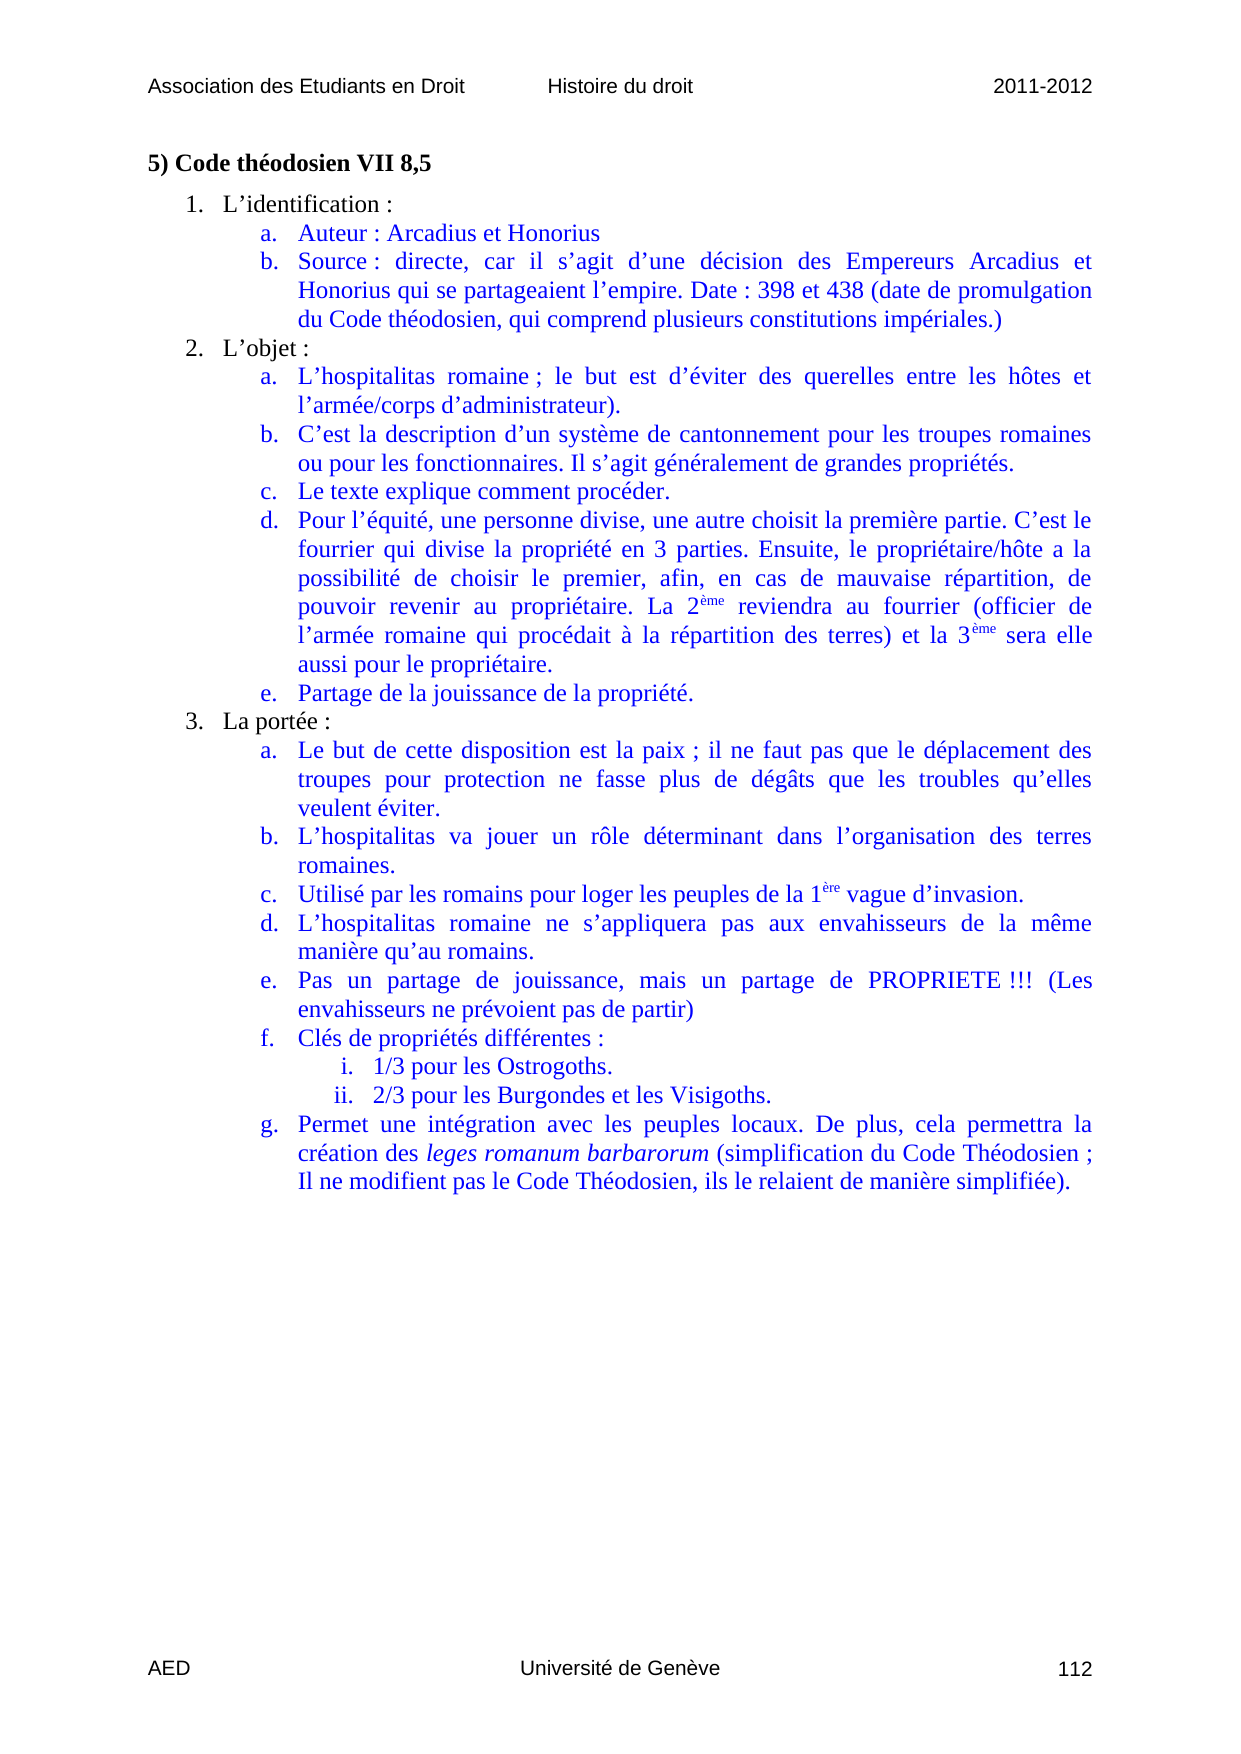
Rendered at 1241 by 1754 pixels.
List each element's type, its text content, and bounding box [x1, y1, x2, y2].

list Utilisé par les romains pour loger les peuples de la 1ère vague d’invasion. [260, 879, 1093, 908]
list L’objet : [185, 333, 1093, 361]
list Permet une intégration avec les peuples locaux. De plus, cela permettra la création des leges romanum barbarorum (simplification du Code Théodosien ; Il ne modifient pas le Code Théodosien, ils le relaient de manière simplifiée). [260, 1109, 1093, 1195]
list Clés de propriétés différentes : [260, 1023, 1093, 1051]
list La portée : [185, 706, 1093, 735]
list L’hospitalitas romaine ; le but est d’éviter des querelles entre les hôtes et l’armée/corps d’administrateur). [260, 361, 1093, 419]
list L’hospitalitas romaine ne s’appliquera pas aux envahisseurs de la même manière qu’au romains. [260, 908, 1093, 965]
list Partage de la jouissance de la propriété. [260, 678, 1093, 706]
text 5) Code théodosien VII 8,5 [148, 148, 1093, 176]
list L’identification : [185, 189, 1093, 218]
list 2/3 pour les Burgondes et les Visigoths. [354, 1080, 1093, 1109]
list Source : directe, car il s’agit d’une décision des Empereurs Arcadius et Honorius qui se partageaient l’empire. Date : 398 et 438 (date de promulgation du Code théodosien, qui comprend plusieurs constitutions impériales.) [260, 246, 1093, 333]
list Auteur : Arcadius et Honorius [260, 218, 1093, 246]
list Le but de cette disposition est la paix ; il ne faut pas que le déplacement des troupes pour protection ne fasse plus de dégâts que les troubles qu’elles veulent éviter. [260, 735, 1093, 821]
list Pas un partage de jouissance, mais un partage de PROPRIETE !!! (Les envahisseurs ne prévoient pas de partir) [260, 965, 1093, 1023]
list Pour l’équité, une personne divise, une autre choisit la première partie. C’est le fourrier qui divise la propriété en 3 parties. Ensuite, le propriétaire/hôte a la possibilité de choisir le premier, afin, en cas de mauvaise répartition, de pouvoir revenir au propriétaire. La 2ème reviendra au fourrier (officier de l’armée romaine qui procédait à la répartition des terres) et la 3ème sera elle aussi pour le propriétaire. [260, 505, 1093, 678]
list 1/3 pour les Ostrogoths. [354, 1051, 1093, 1080]
list Le texte explique comment procéder. [260, 476, 1093, 505]
list L’hospitalitas va jouer un rôle déterminant dans l’organisation des terres romaines. [260, 821, 1093, 879]
list C’est la description d’un système de cantonnement pour les troupes romaines ou pour les fonctionnaires. Il s’agit généralement de grandes propriétés. [260, 419, 1093, 476]
